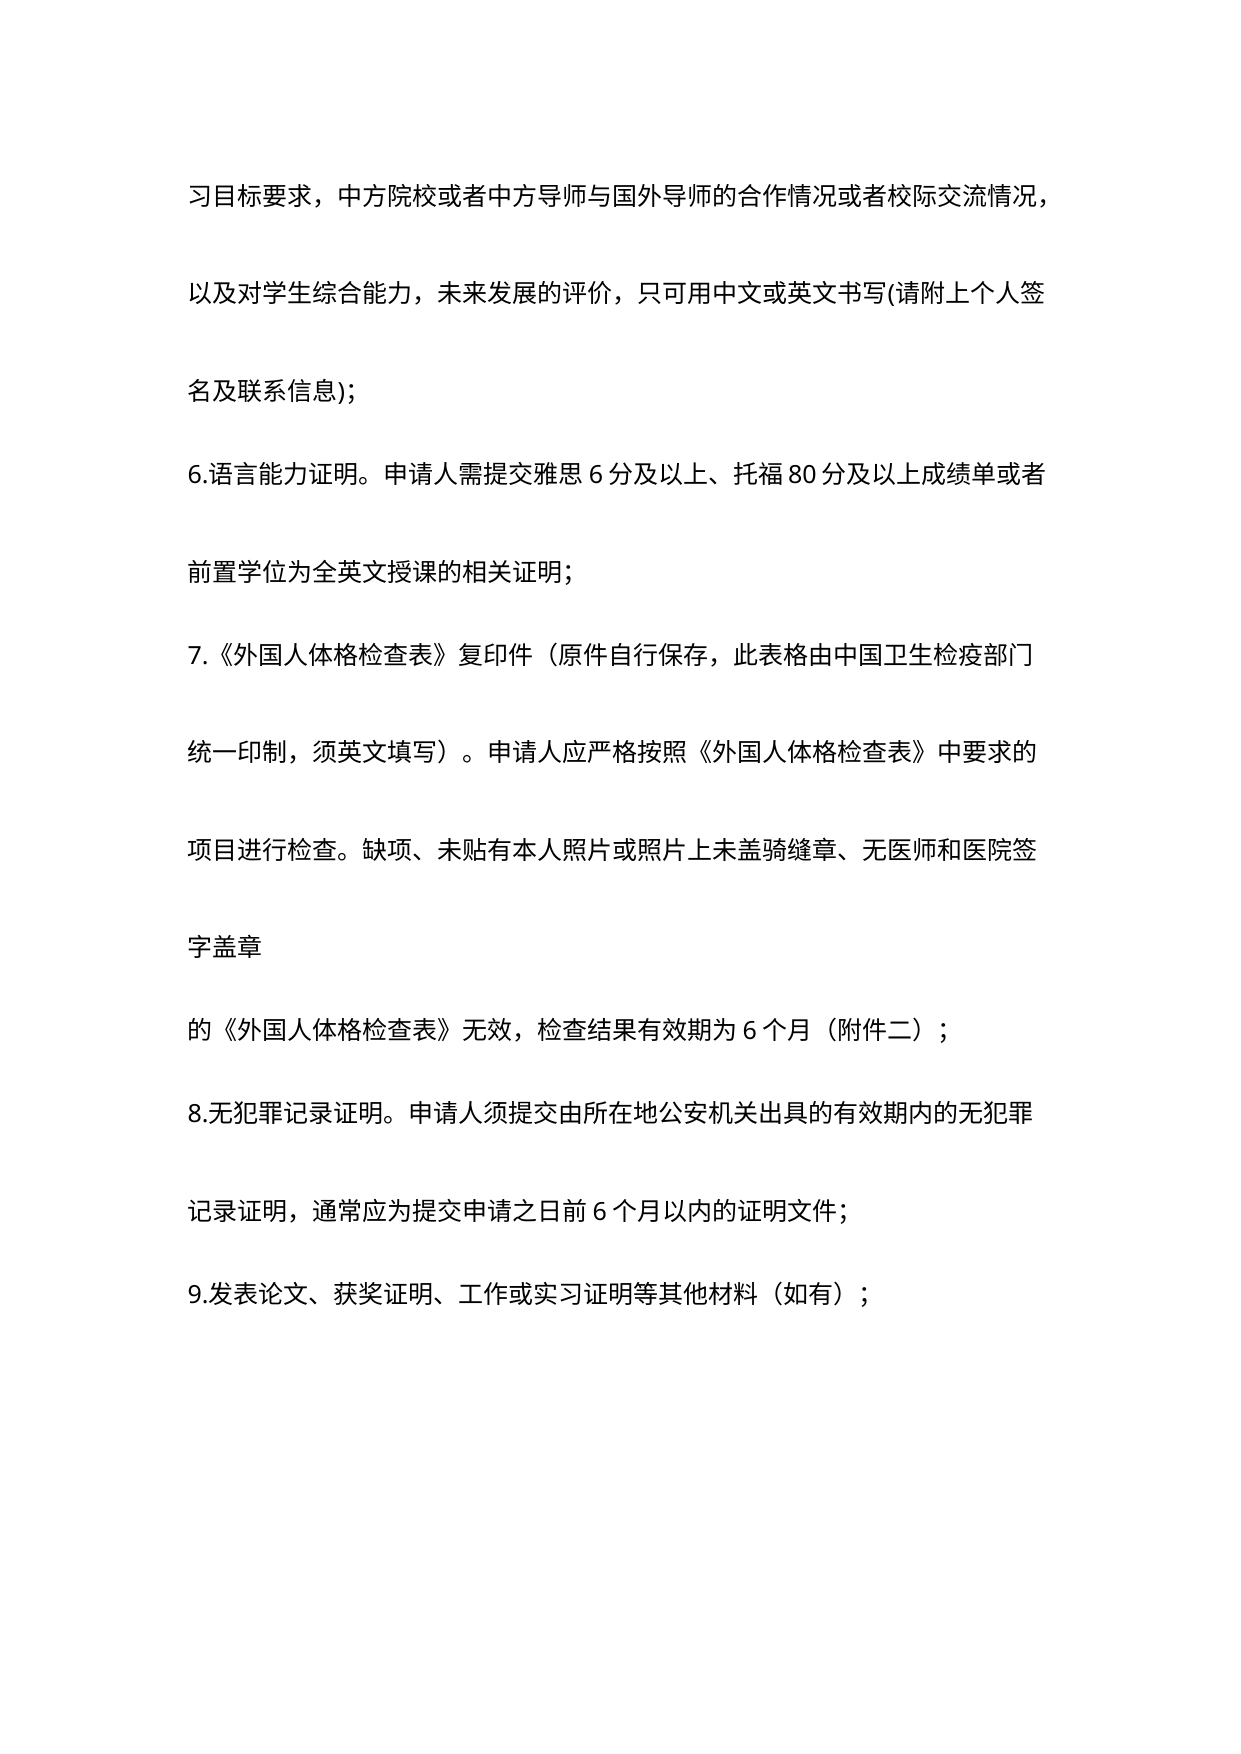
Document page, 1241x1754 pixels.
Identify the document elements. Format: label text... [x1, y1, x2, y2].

text 8.无犯罪记录证明。申请人须提交由所在地公安机关出具的有效期内的无犯罪记录证明，通常应为提交申请之日前6个月以内的证明文件； [187, 1079, 1053, 1242]
text 习目标要求，中方院校或者中方导师与国外导师的合作情况或者校际交流情况，以及对学生综合能力，未来发展的评价，只可用中文或英文书写(请附上个人签名及联系信息)； [187, 162, 1053, 422]
text 7.《外国人体格检查表》复印件（原件自行保存，此表格由中国卫生检疫部门统一印制，须英文填写）。申请人应严格按照《外国人体格检查表》中要求的项目进行检查。缺项、未贴有本人照片或照片上未盖骑缝章、无医师和医院签字盖章 [187, 621, 1053, 978]
text 6.语言能力证明。申请人需提交雅思6分及以上、托福80分及以上成绩单或者前置学位为全英文授课的相关证明； [187, 440, 1053, 603]
text 的《外国人体格检查表》无效，检查结果有效期为6个月（附件二）； [187, 996, 1053, 1061]
text 9.发表论文、获奖证明、工作或实习证明等其他材料（如有）； [187, 1260, 1053, 1325]
